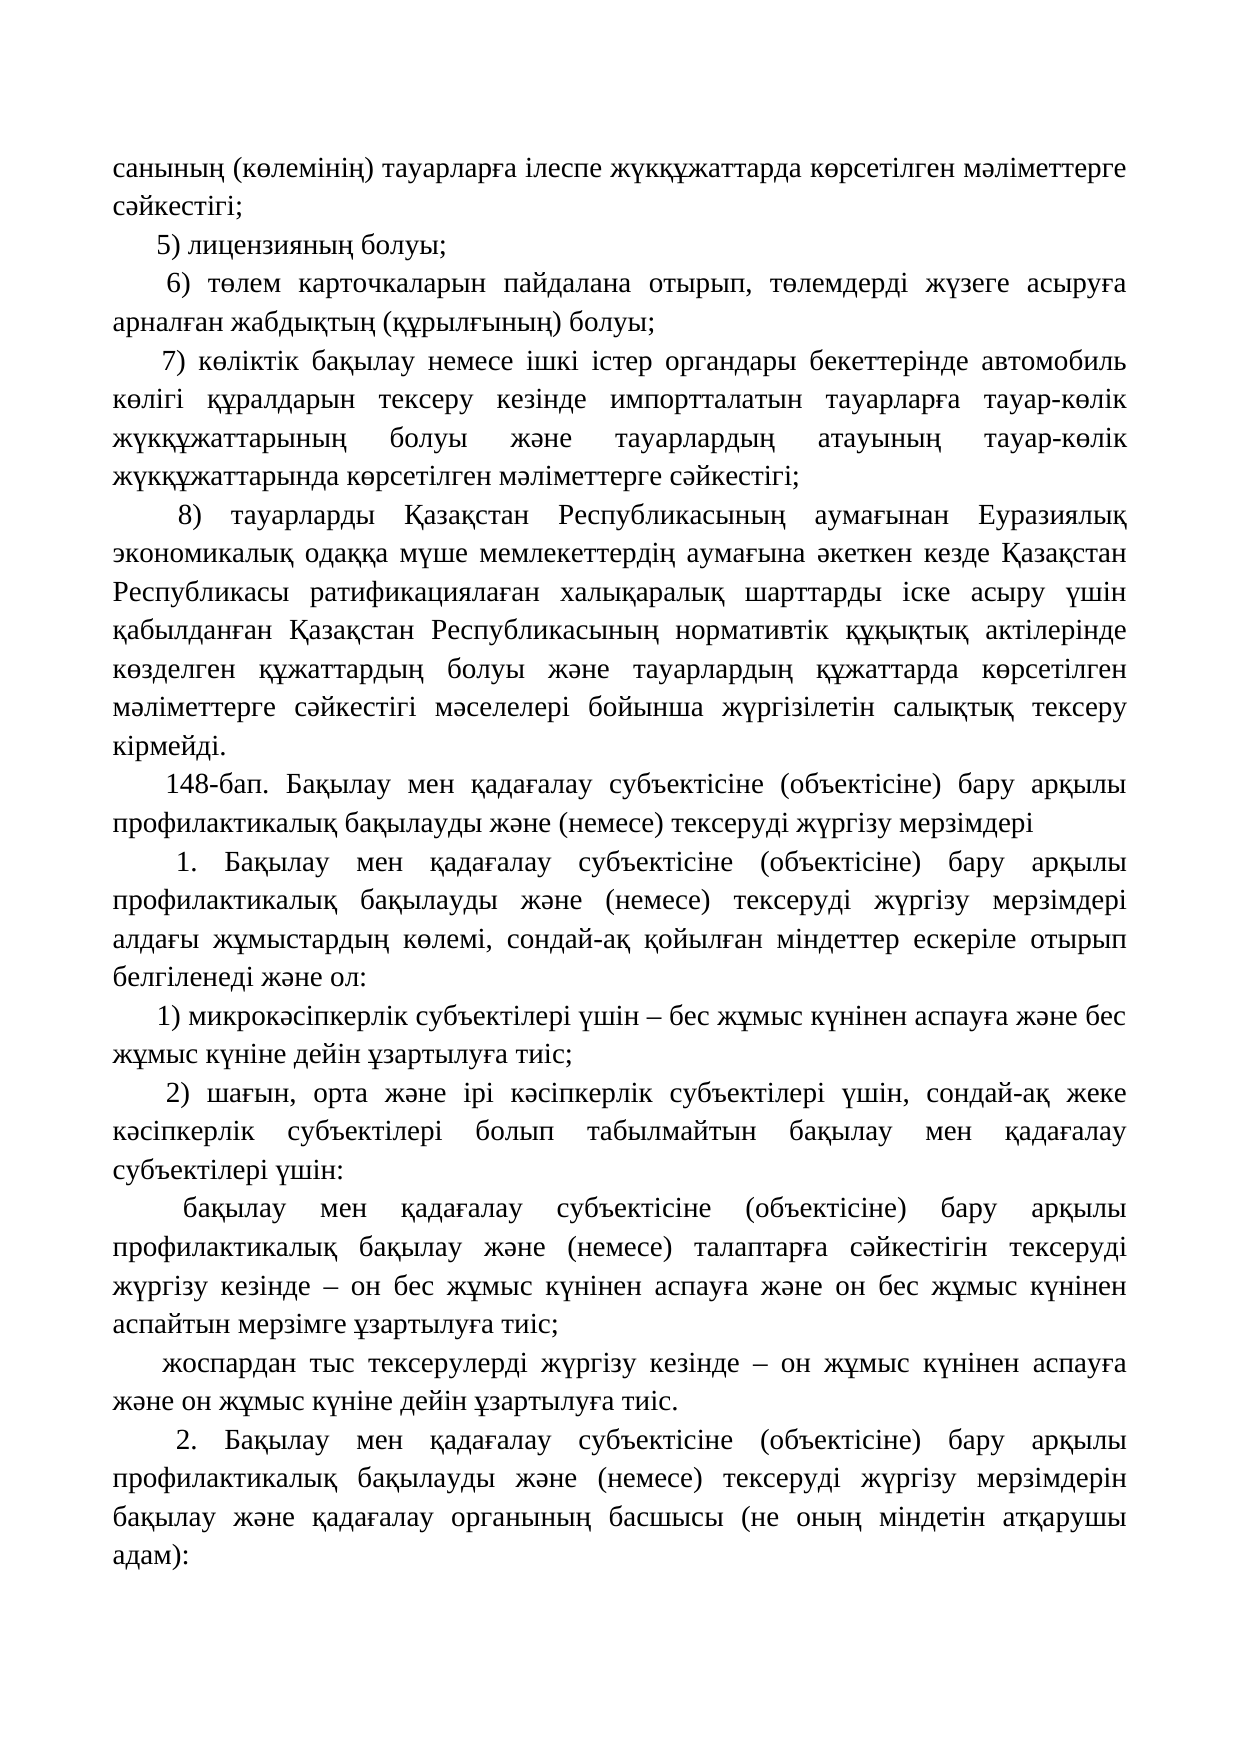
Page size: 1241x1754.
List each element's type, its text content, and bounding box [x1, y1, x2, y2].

text 1) микрокәсіпкерлік субъектілері үшін – бес жұмыс күнінен аспауға және бес жұмыс күніне дейін ұзартылуға тиіс; [112, 998, 1128, 1070]
text 8) тауарларды Қазақстан Республикасының аумағынан Еуразиялық экономикалық одаққа мүше мемлекеттердің аумағына әкеткен кезде Қазақстан Республикасы ратификациялаған халықаралық шарттарды іске асыру үшін қабылданған Қазақстан Республикасының нормативтік құқықтық актілерінде көзделген құжаттардың болуы және тауарлардың құжаттарда көрсетілген мәліметтерге сәйкестігі мәселелері бойынша жүргізілетін салықтық тексеру кірмейді. [112, 497, 1128, 762]
text 148-бап. Бақылау мен қадағалау субъектісіне (объектісіне) бару арқылы профилактикалық бақылауды және (немесе) тексеруді жүргізу мерзімдері [112, 767, 1128, 839]
text 6) төлем карточкаларын пайдалана отырып, төлемдерді жүзеге асыруға арналған жабдықтың (құрылғының) болуы; [112, 266, 1128, 338]
text 7) көліктік бақылау немесе ішкі істер органдары бекеттерінде автомобиль көлігі құралдарын тексеру кезінде импортталатын тауарларға тауар-көлік жүкқұжаттарының болуы және тауарлардың атауының тауар-көлік жүкқұжаттарында көрсетілген мәліметтерге сәйкестігі; [112, 343, 1128, 492]
text жоспардан тыс тексерулерді жүргізу кезінде – он жұмыс күнінен аспауға және он жұмыс күніне дейін ұзартылуға тиіс. [112, 1345, 1128, 1417]
text 2. Бақылау мен қадағалау субъектісіне (объектісіне) бару арқылы профилактикалық бақылауды және (немесе) тексеруді жүргізу мерзімдерін бақылау және қадағалау органының басшысы (не оның міндетін атқарушы адам): [112, 1422, 1128, 1571]
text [112, 150, 1128, 222]
text 2) шағын, орта және ірі кәсіпкерлік субъектілері үшін, сондай-ақ жеке кәсіпкерлік субъектілері болып табылмайтын бақылау мен қадағалау субъектілері үшін: [112, 1075, 1128, 1186]
text 1. Бақылау мен қадағалау субъектісіне (объектісіне) бару арқылы профилактикалық бақылауды және (немесе) тексеруді жүргізу мерзімдері алдағы жұмыстардың көлемі, сондай-ақ қойылған міндеттер ескеріле отырып белгіленеді және ол: [112, 844, 1128, 993]
text 5) лицензияның болуы; [112, 227, 1128, 261]
text бақылау мен қадағалау субъектісіне (объектісіне) бару арқылы профилактикалық бақылау және (немесе) талаптарға сәйкестігін тексеруді жүргізу кезінде – он бес жұмыс күнінен аспауға және он бес жұмыс күнінен аспайтын мерзімге ұзартылуға тиіс; [112, 1191, 1128, 1340]
